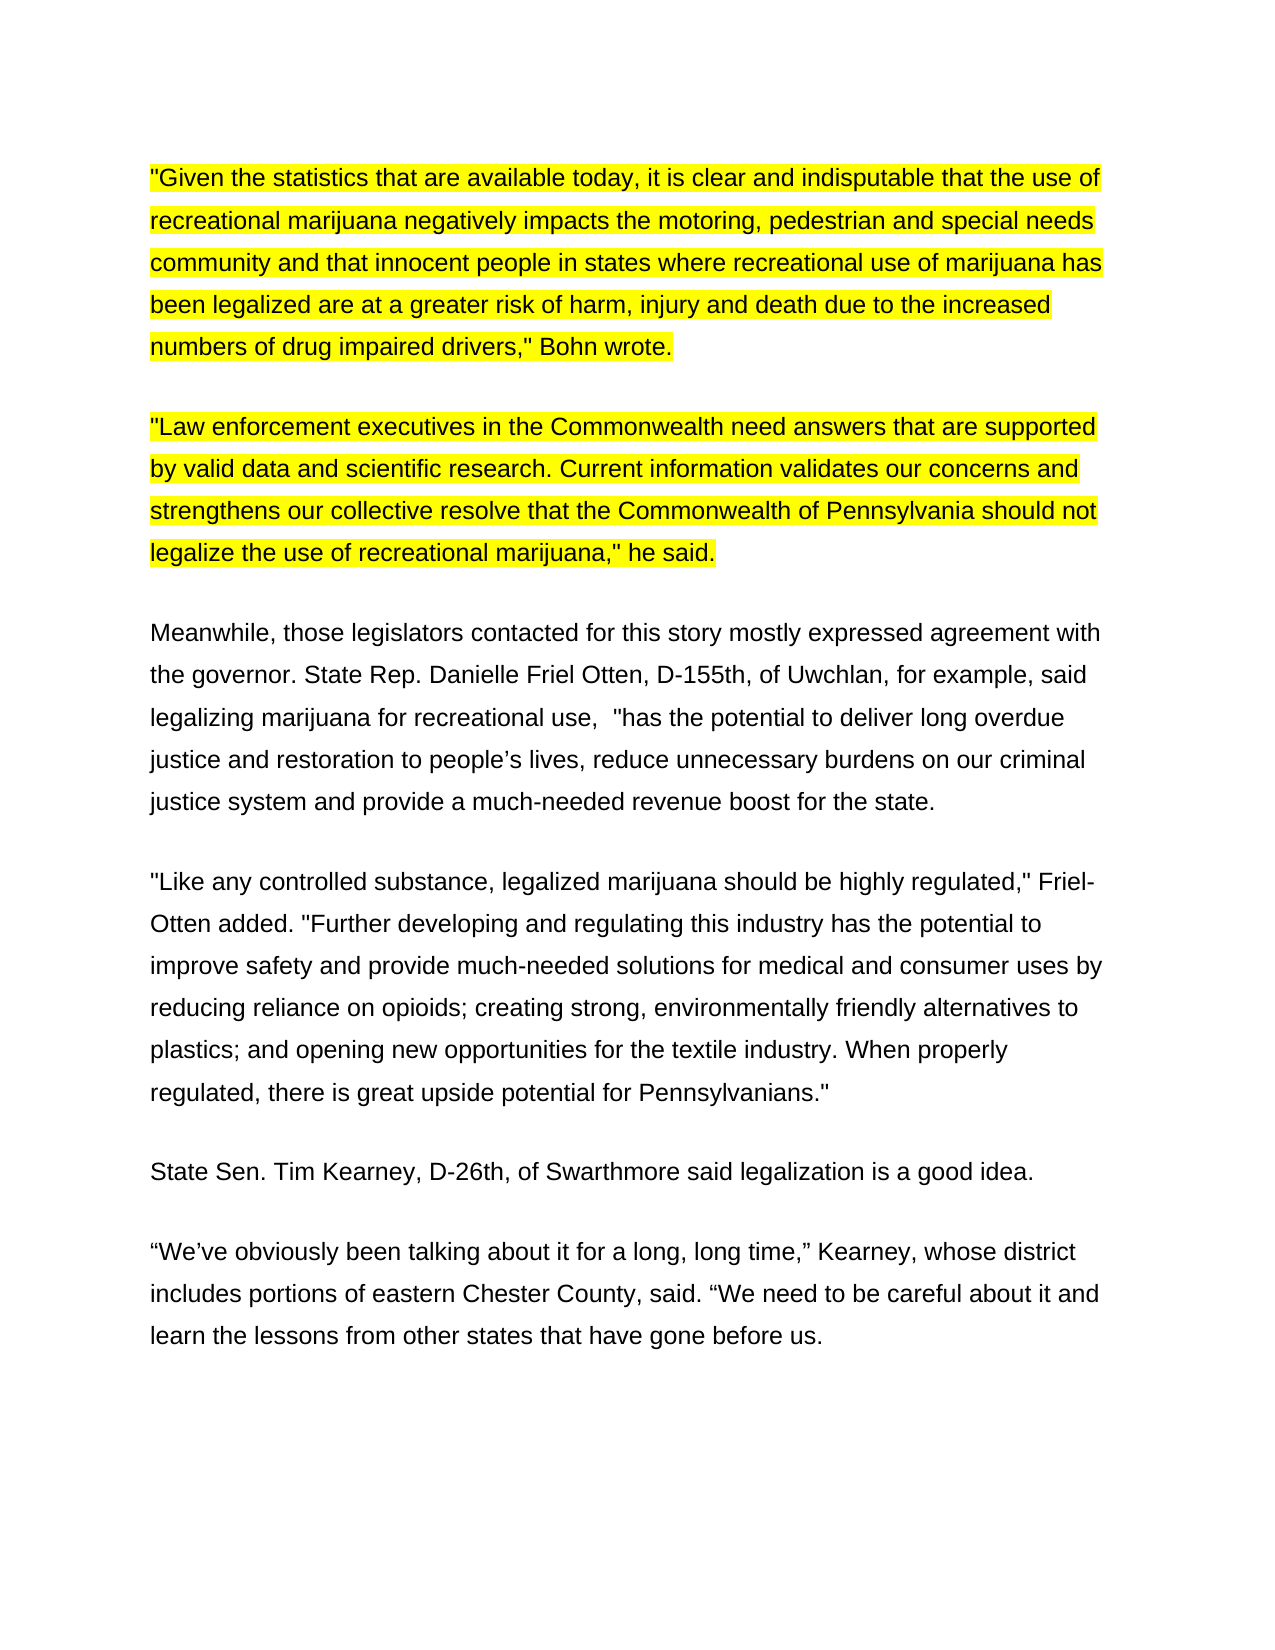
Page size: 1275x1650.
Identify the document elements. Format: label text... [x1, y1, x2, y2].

text Meanwhile, those legislators contacted for this story mostly expressed agreement with the governor. State Rep. Danielle Friel Otten, D-155th, of Uwchlan, for example, said legalizing marijuana for recreational use, "has the potential to deliver long overdue justice and restoration to people’s lives, reduce unnecessary burdens on our criminal justice system and provide a much-needed revenue boost for the state. [150, 605, 1125, 816]
text "Law enforcement executives in the Commonwealth need answers that are supported by valid data and scientific research. Current information validates our concerns and strengthens our collective resolve that the Commonwealth of Pennsylvania should not legalize the use of recreational marijuana," he said. [150, 398, 1125, 567]
text “We’ve obviously been talking about it for a long, long time,” Kearney, whose district includes portions of eastern Chester County, said. “We need to be careful about it and learn the lessons from other states that have gone before us. [150, 1223, 1125, 1350]
text "Like any controlled substance, legalized marijuana should be highly regulated," Friel-Otten added. "Further developing and regulating this industry has the potential to improve safety and provide much-needed solutions for medical and consumer uses by reducing reliance on opioids; creating strong, environmentally friendly alternatives to plastics; and opening new opportunities for the textile industry. When properly regulated, there is great upside potential for Pennsylvanians." [150, 853, 1125, 1106]
text "Given the statistics that are available today, it is clear and indisputable that the use of recreational marijuana negatively impacts the motoring, pedestrian and special needs community and that innocent people in states where recreational use of marijuana has been legalized are at a greater risk of harm, injury and death due to the increased numbers of drug impaired drivers," Bohn wrote. [150, 150, 1125, 361]
text State Sen. Tim Kearney, D-26th, of Swarthmore said legalization is a good idea. [150, 1144, 1125, 1186]
